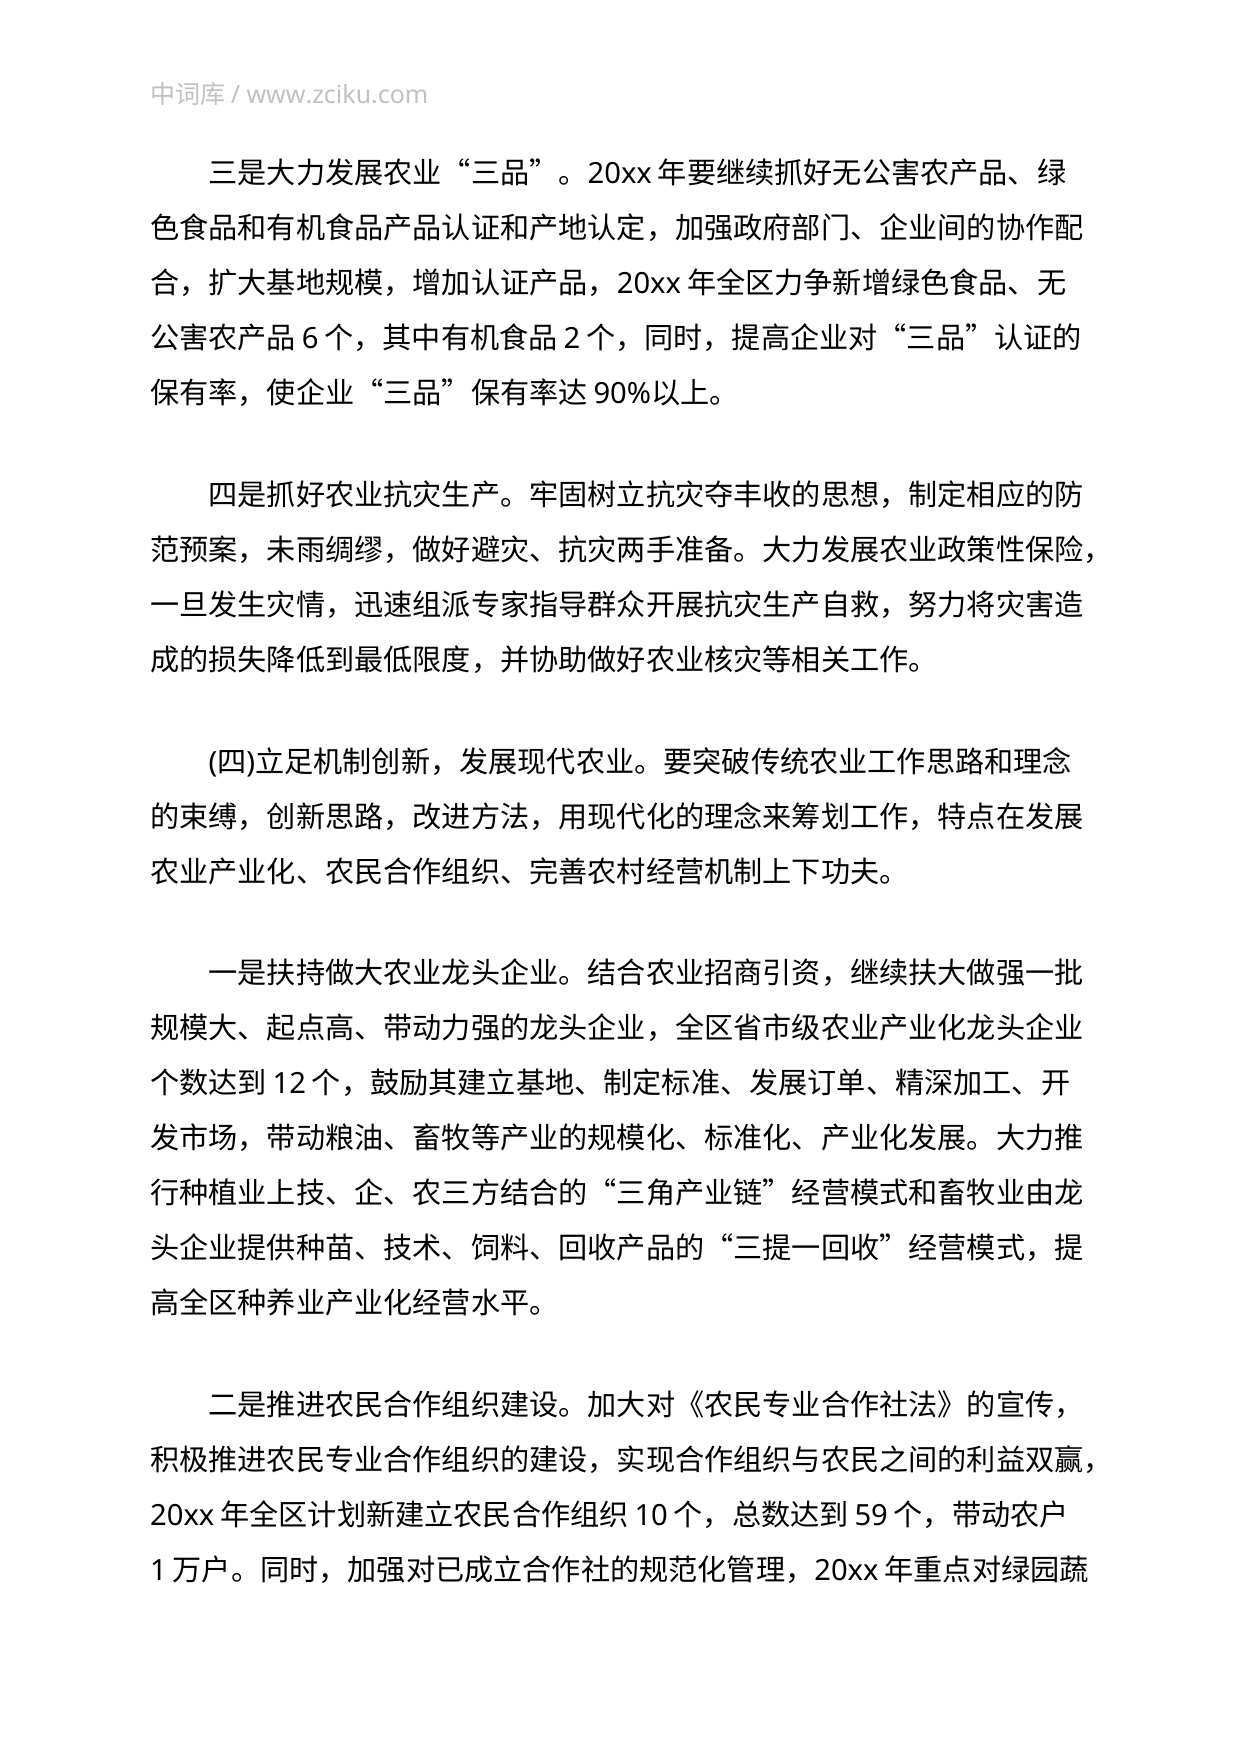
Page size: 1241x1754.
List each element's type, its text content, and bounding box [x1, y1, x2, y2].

text (四)立足机制创新，发展现代农业。要突破传统农业工作思路和理念的束缚，创新思路，改进方法，用现代化的理念来筹划工作，特点在发展农业产业化、农民合作组织、完善农村经营机制上下功夫。 [150, 738, 1090, 891]
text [150, 1381, 1090, 1588]
text 三是大力发展农业“三品”。20xx年要继续抓好无公害农产品、绿色食品和有机食品产品认证和产地认定，加强政府部门、企业间的协作配合，扩大基地规模，增加认证产品，20xx年全区力争新增绿色食品、无公害农产品6个，其中有机食品2个，同时，提高企业对“三品”认证的保有率，使企业“三品”保有率达90%以上。 [150, 150, 1090, 412]
text 一是扶持做大农业龙头企业。结合农业招商引资，继续扶大做强一批规模大、起点高、带动力强的龙头企业，全区省市级农业产业化龙头企业个数达到12个，鼓励其建立基地、制定标准、发展订单、精深加工、开发市场，带动粮油、畜牧等产业的规模化、标准化、产业化发展。大力推行种植业上技、企、农三方结合的“三角产业链”经营模式和畜牧业由龙头企业提供种苗、技术、饲料、回收产品的“三提一回收”经营模式，提高全区种养业产业化经营水平。 [150, 950, 1090, 1322]
text 四是抓好农业抗灾生产。牢固树立抗灾夺丰收的思想，制定相应的防范预案，未雨绸缪，做好避灾、抗灾两手准备。大力发展农业政策性保险，一旦发生灾情，迅速组派专家指导群众开展抗灾生产自救，努力将灾害造成的损失降低到最低限度，并协助做好农业核灾等相关工作。 [150, 472, 1090, 679]
